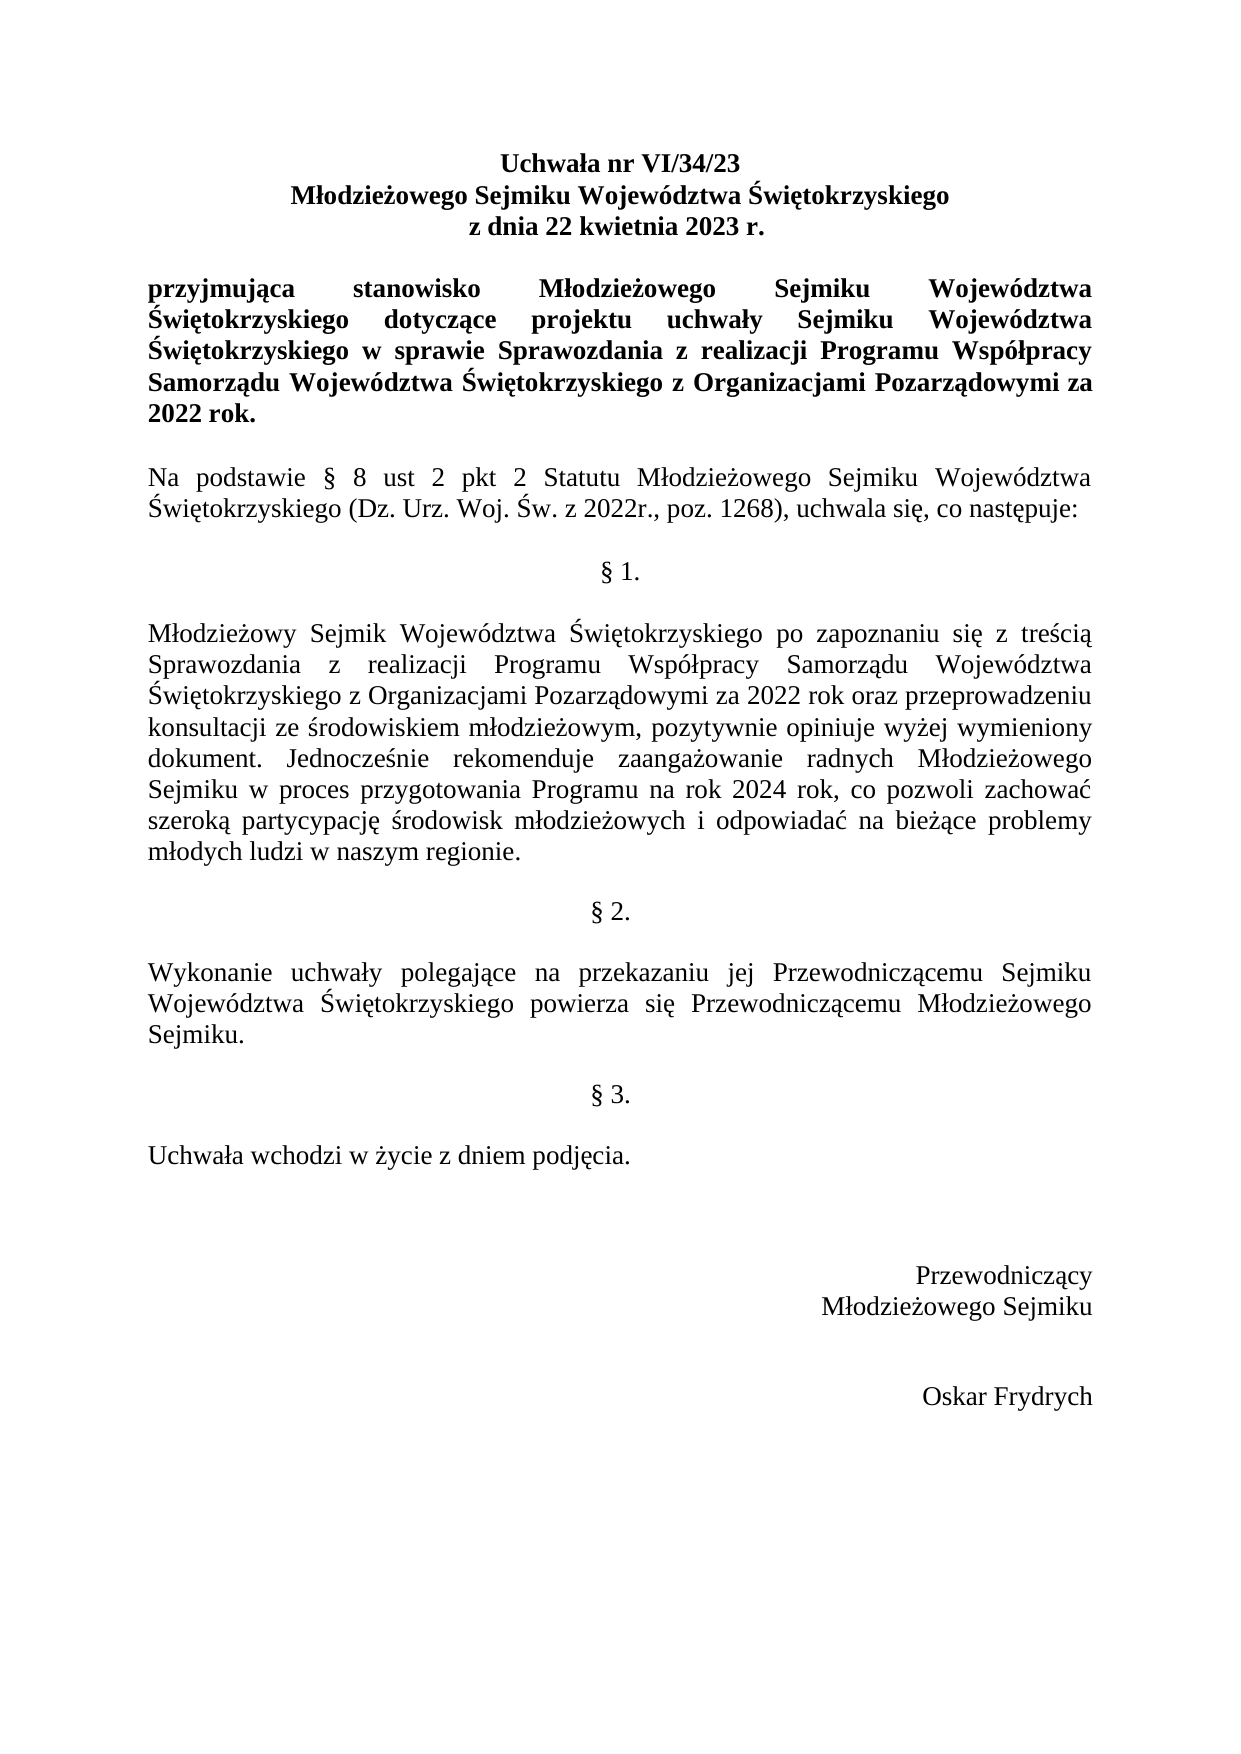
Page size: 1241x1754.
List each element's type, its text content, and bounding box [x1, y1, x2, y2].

text Na podstawie § 8 ust 2 pkt 2 Statutu Młodzieżowego Sejmiku Województwa Świętokrzyskiego (Dz. Urz. Woj. Św. z 2022r., poz. 1268), uchwala się, co następuje: [148, 461, 1093, 524]
text przyjmująca stanowisko Młodzieżowego Sejmiku Województwa Świętokrzyskiego dotyczące projektu uchwały Sejmiku Województwa Świętokrzyskiego w sprawie Sprawozdania z realizacji Programu Współpracy Samorządu Województwa Świętokrzyskiego z Organizacjami Pozarządowymi za 2022 rok. [148, 272, 1093, 428]
text § 3. [554, 1078, 1093, 1109]
text § 2. [590, 896, 1093, 927]
text Uchwała nr VI/34/23 [148, 148, 1093, 179]
text Wykonanie uchwały polegające na przekazaniu jej Przewodniczącemu Sejmiku Województwa Świętokrzyskiego powierza się Przewodniczącemu Młodzieżowego Sejmiku. [148, 956, 1093, 1049]
text Uchwała wchodzi w życie z dniem podjęcia. [148, 1139, 1093, 1170]
text Przewodniczący Młodzieżowego Sejmiku [223, 1259, 1093, 1350]
text Młodzieżowy Sejmik Województwa Świętokrzyskiego po zapoznaniu się z treścią Sprawozdania z realizacji Programu Współpracy Samorządu Województwa Świętokrzyskiego z Organizacjami Pozarządowymi za 2022 rok oraz przeprowadzeniu konsultacji ze środowiskiem młodzieżowym, pozytywnie opiniuje wyżej wymieniony dokument. Jednocześnie rekomenduje zaangażowanie radnych Młodzieżowego Sejmiku w proces przygotowania Programu na rok 2024 rok, co pozwoli zachować szeroką partycypację środowisk młodzieżowych i odpowiadać na bieżące problemy młodych ludzi w naszym regionie. [148, 617, 1093, 866]
text Oskar Frydrych [223, 1379, 1093, 1411]
text Młodzieżowego Sejmiku Województwa Świętokrzyskiego [148, 179, 1093, 210]
text z dnia 22 kwietnia 2023 r. [148, 210, 1093, 241]
text § 1. [148, 555, 1093, 586]
